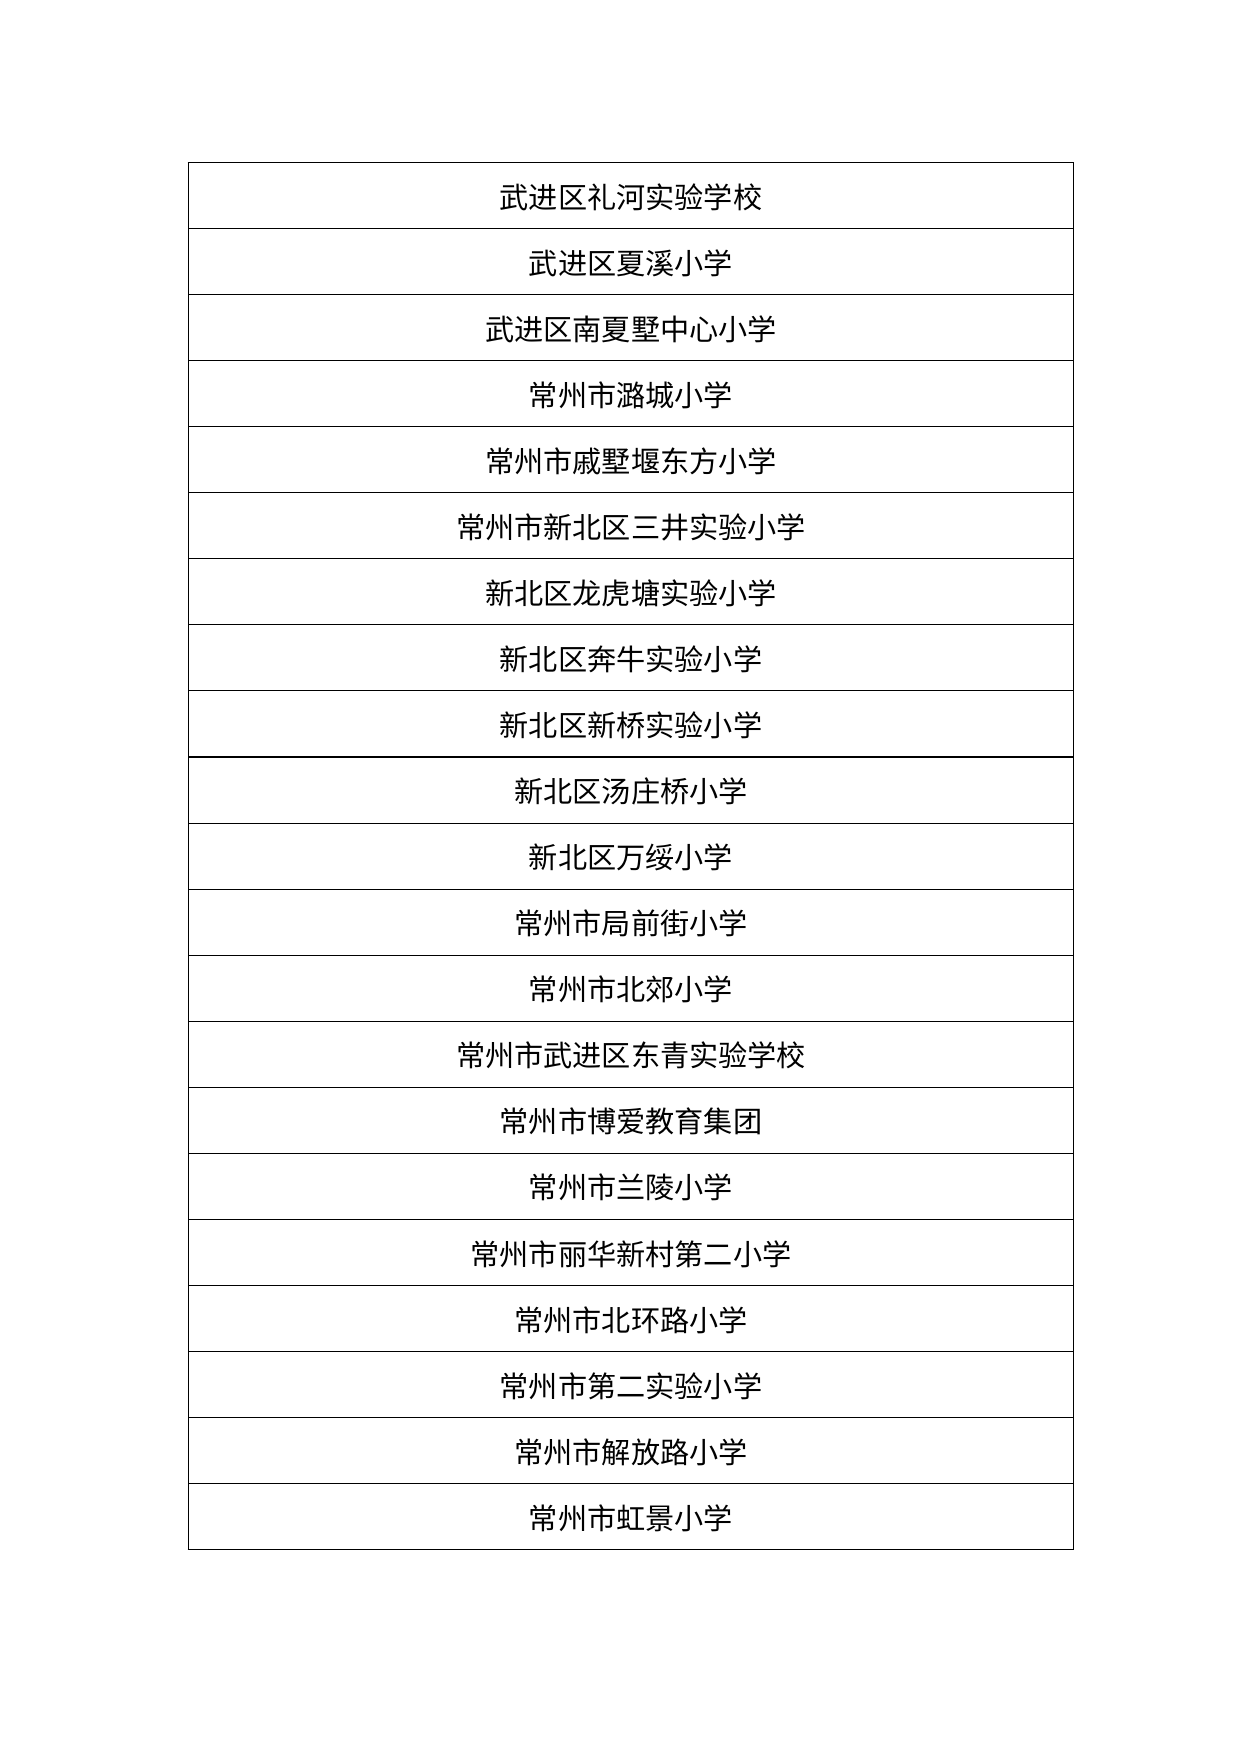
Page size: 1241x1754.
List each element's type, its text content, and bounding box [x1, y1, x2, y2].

table_cell 新北区奔牛实验小学 [189, 625, 1073, 690]
table_cell 常州市虹景小学 [189, 1484, 1073, 1549]
table_cell 常州市潞城小学 [189, 361, 1073, 426]
table_cell 常州市解放路小学 [189, 1418, 1073, 1483]
table_cell 常州市兰陵小学 [189, 1154, 1073, 1219]
table_cell 常州市博爱教育集团 [189, 1088, 1073, 1153]
table_cell 常州市北环路小学 [189, 1286, 1073, 1351]
table_cell 常州市戚墅堰东方小学 [189, 427, 1073, 492]
table_cell 武进区夏溪小学 [189, 229, 1073, 294]
table_cell 新北区龙虎塘实验小学 [189, 559, 1073, 624]
table_cell 新北区万绥小学 [189, 824, 1073, 888]
table_cell 常州市北郊小学 [189, 956, 1073, 1021]
table_cell 常州市局前街小学 [189, 890, 1073, 954]
table_cell 新北区新桥实验小学 [189, 691, 1073, 756]
table_cell 常州市新北区三井实验小学 [189, 493, 1073, 558]
table_cell 武进区南夏墅中心小学 [189, 295, 1073, 360]
table_cell 常州市第二实验小学 [189, 1352, 1073, 1417]
table_cell 常州市丽华新村第二小学 [189, 1220, 1073, 1285]
table_cell 常州市武进区东青实验学校 [189, 1022, 1073, 1087]
table_cell 新北区汤庄桥小学 [189, 758, 1073, 822]
table_cell 武进区礼河实验学校 [189, 163, 1073, 228]
